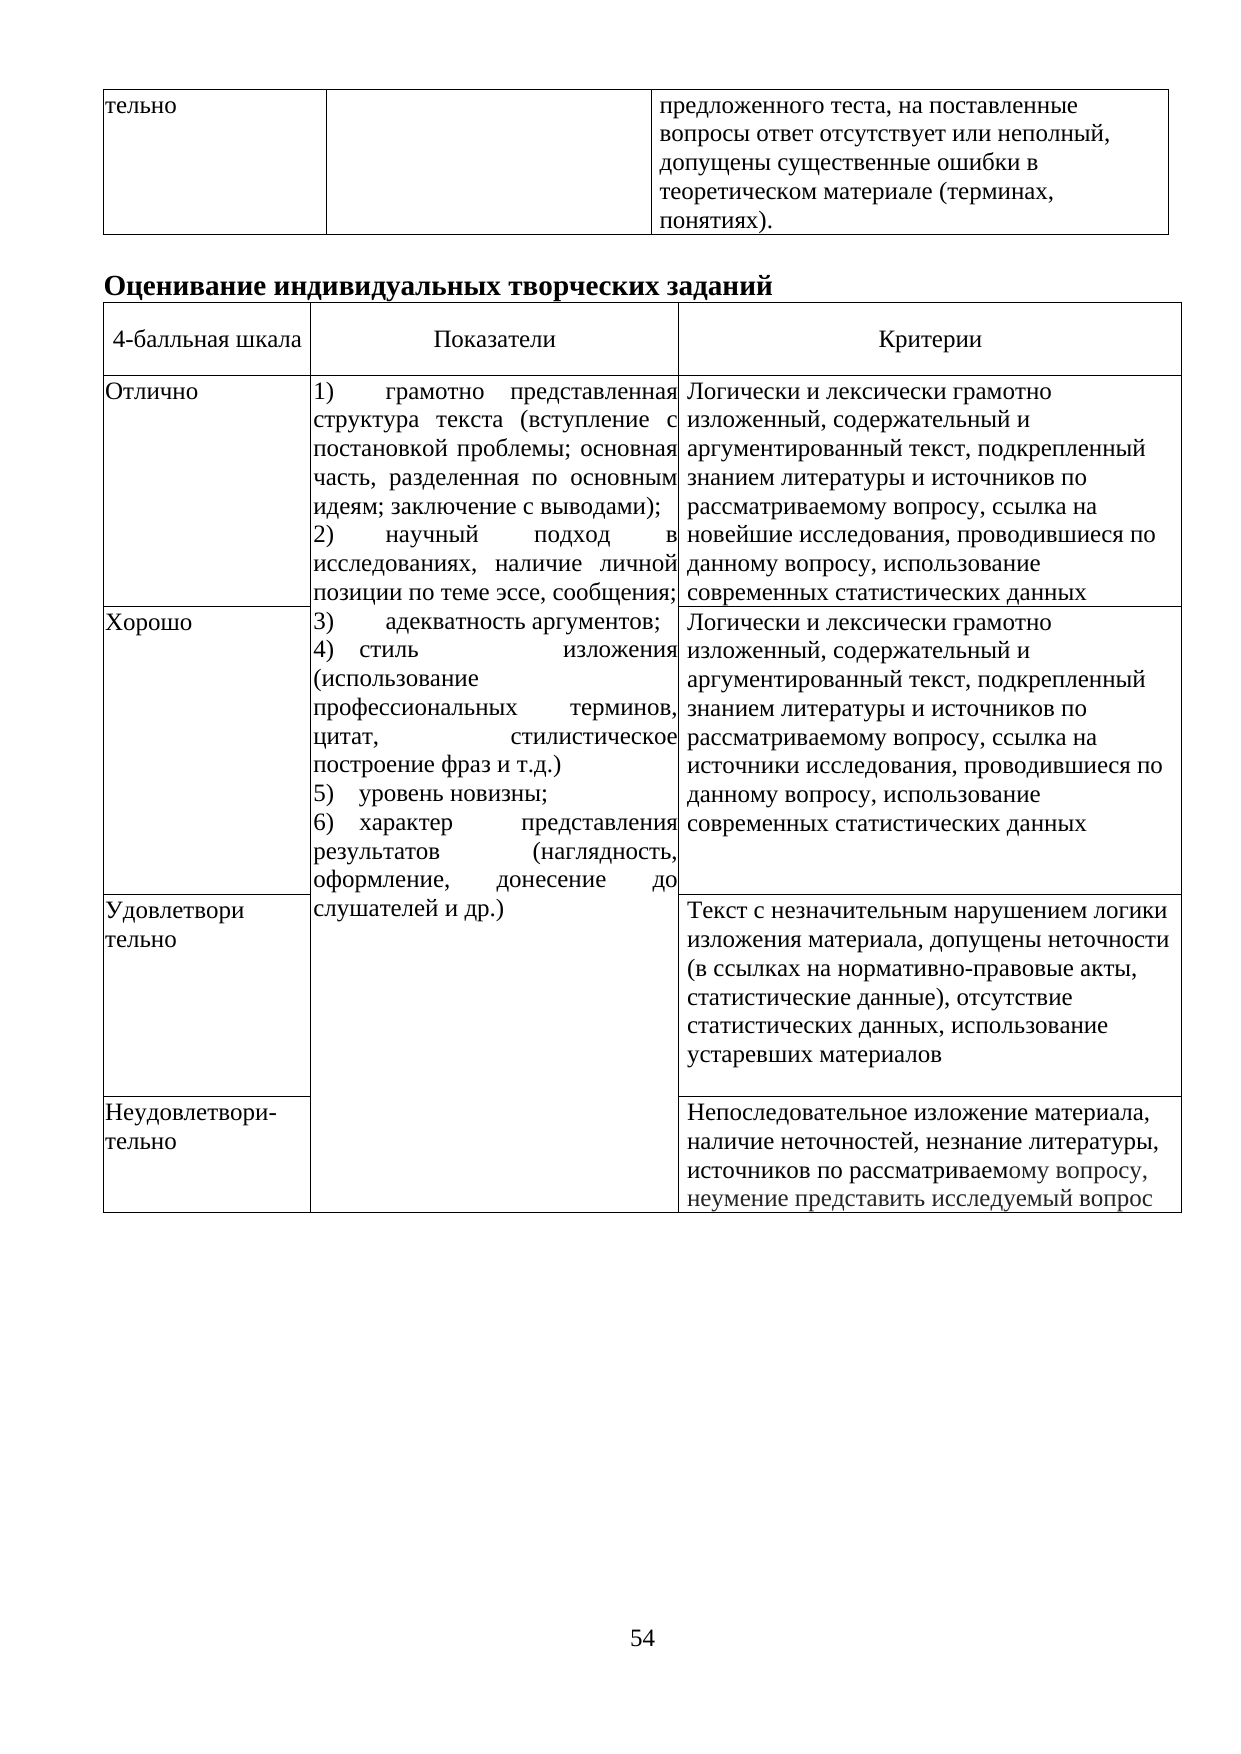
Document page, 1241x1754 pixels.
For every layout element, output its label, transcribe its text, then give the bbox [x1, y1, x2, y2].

table_cell Удовлетвори тельно [104, 895, 310, 1096]
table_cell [652, 90, 1168, 233]
table_cell Неудовлетворительно [104, 1097, 310, 1212]
table_header 4-балльная шкала [104, 303, 310, 375]
table_cell Текст с незначительным нарушением логики изложения материала, допущены неточности (в ссылках на нормативно-правовые акты, статистические данные), отсутствие статистических данных, использование устаревших материалов [679, 895, 1181, 1096]
table_header Критерии [679, 303, 1181, 375]
table_cell грамотно представленная структура текста (вступление с постановкой проблемы; основная часть, разделенная по основным идеям; заключение с выводами); научный подход в исследованиях, наличие личной позиции по теме эссе, сообщения; адекватность аргументов; стиль изложения (использование профессиональных терминов, цитат, стилистическое построение фраз и т.д.) уровень новизны; характер представления результатов (наглядность, оформление, донесение до слушателей и др.) [311, 376, 678, 1212]
table_cell Неудовлетворительно [104, 90, 326, 233]
table_cell Отлично [104, 376, 310, 606]
text Оценивание индивидуальных творческих заданий [103, 268, 1181, 302]
table_header Показатели [311, 303, 678, 375]
table_cell Хорошо [104, 607, 310, 894]
table_cell Непоследовательное изложение материала, наличие неточностей, незнание литературы, источников по рассматриваемому вопросу, неумение представить исследуемый вопрос [679, 1097, 1181, 1212]
table_cell Логически и лексически грамотно изложенный, содержательный и аргументированный текст, подкрепленный знанием литературы и источников по рассматриваемому вопросу, ссылка на источники исследования, проводившиеся по данному вопросу, использование современных статистических данных [679, 607, 1181, 894]
table_cell Логически и лексически грамотно изложенный, содержательный и аргументированный текст, подкрепленный знанием литературы и источников по рассматриваемому вопросу, ссылка на новейшие исследования, проводившиеся по данному вопросу, использование современных статистических данных [679, 376, 1181, 606]
